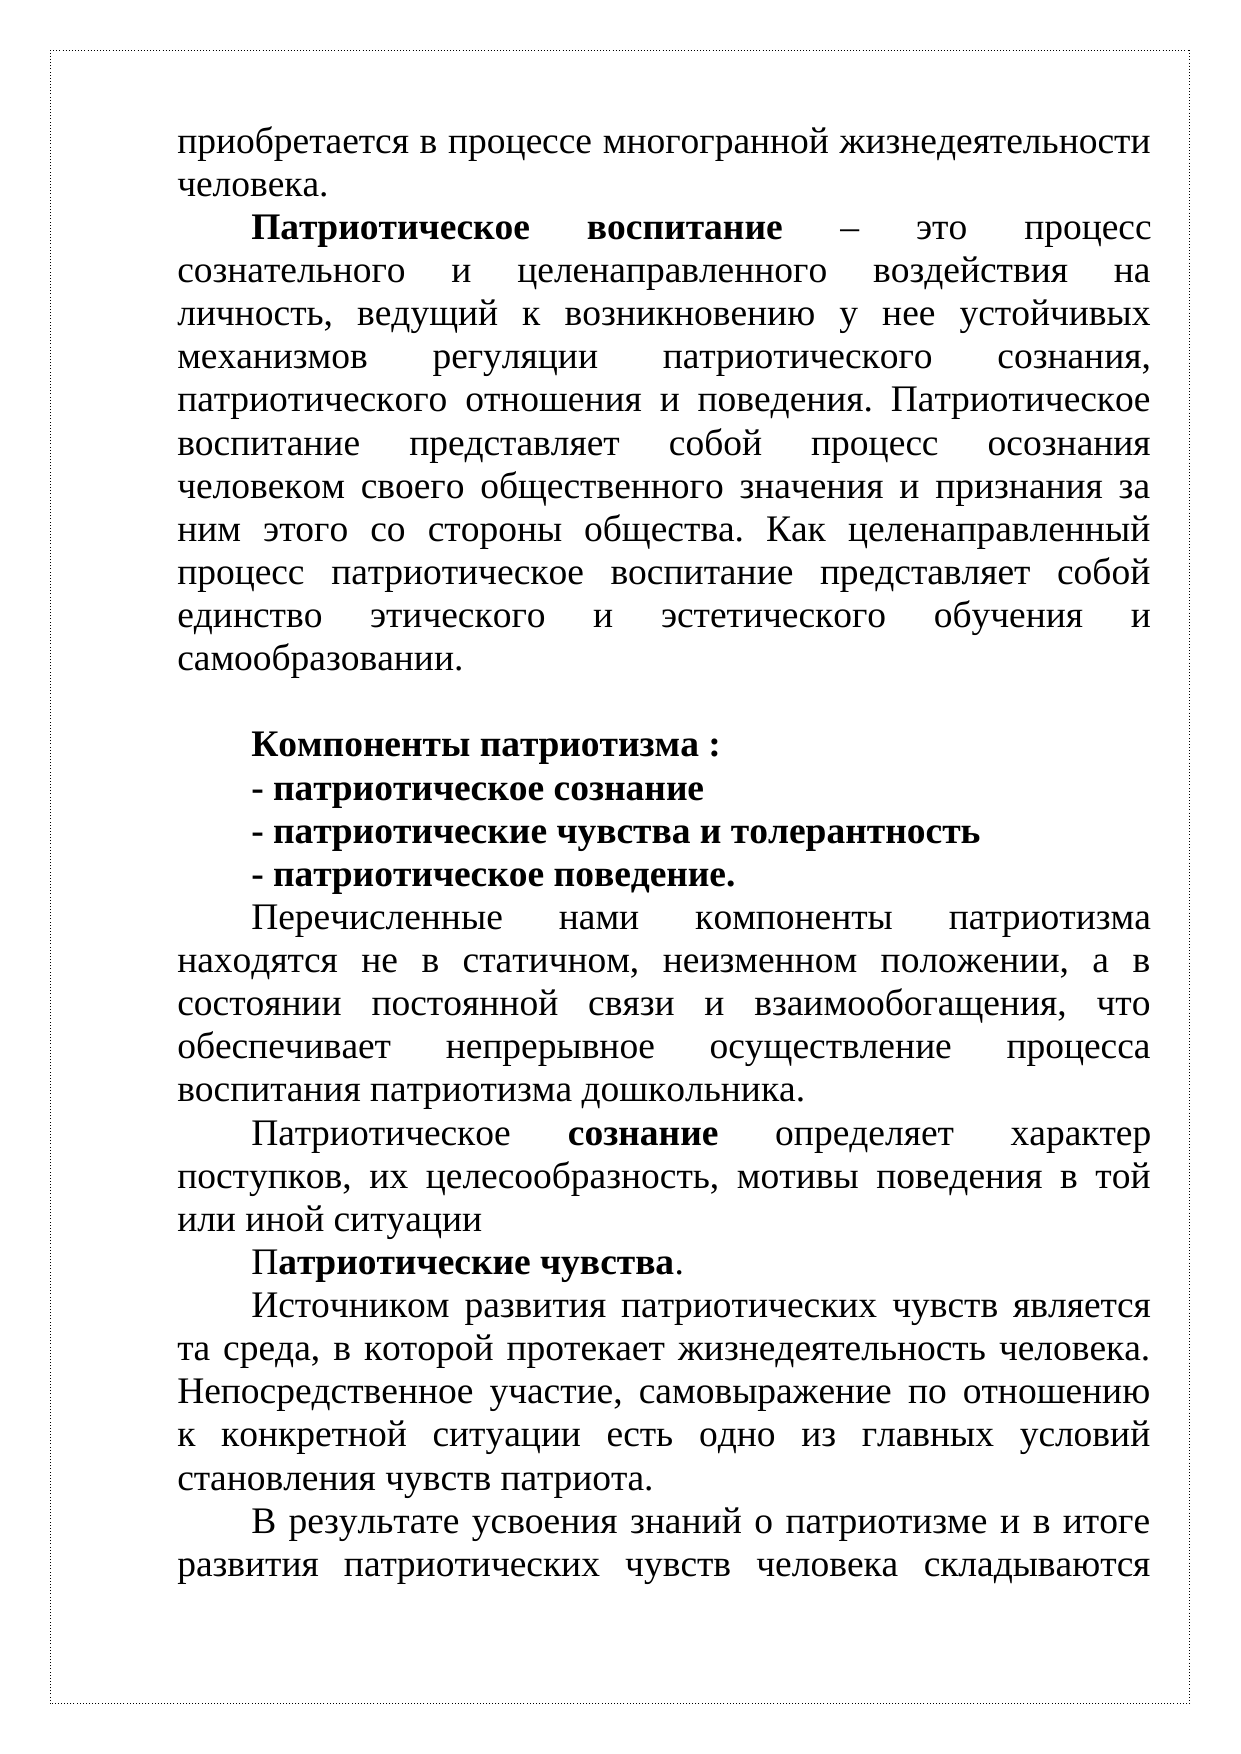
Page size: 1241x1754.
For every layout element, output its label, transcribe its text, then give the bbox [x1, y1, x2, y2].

text Патриотическое сознание определяет характер поступков, их целесообразность, мотивы поведения в той или иной ситуации [177, 1110, 1152, 1239]
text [177, 1498, 1152, 1584]
text Патриотические чувства. [177, 1239, 1152, 1282]
text Источником развития патриотических чувств является та среда, в которой протекает жизнедеятельность человека. Непосредственное участие, самовыражение по отношению к конкретной ситуации есть одно из главных условий становления чувств патриота. [177, 1282, 1152, 1498]
text - патриотические чувства и толерантность [177, 808, 1152, 851]
text Компоненты патриотизма : [177, 722, 1152, 765]
text Перечисленные нами компоненты патриотизма находятся не в статичном, неизменном положении, а в состоянии постоянной связи и взаимообогащения, что обеспечивает непрерывное осуществление процесса воспитания патриотизма дошкольника. [177, 894, 1152, 1110]
text - патриотическое сознание [177, 765, 1152, 808]
text Патриотическое воспитание – это процесс сознательного и целенаправленного воздействия на личность, ведущий к возникновению у нее устойчивых механизмов регуляции патриотического сознания, патриотического отношения и поведения. Патриотическое воспитание представляет собой процесс осознания человеком своего общественного значения и признания за ним этого со стороны общества. Как целенаправленный процесс патриотическое воспитание представляет собой единство этического и эстетического обучения и самообразовании. [177, 204, 1152, 679]
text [177, 118, 1152, 204]
text - патриотическое поведение. [177, 851, 1152, 894]
